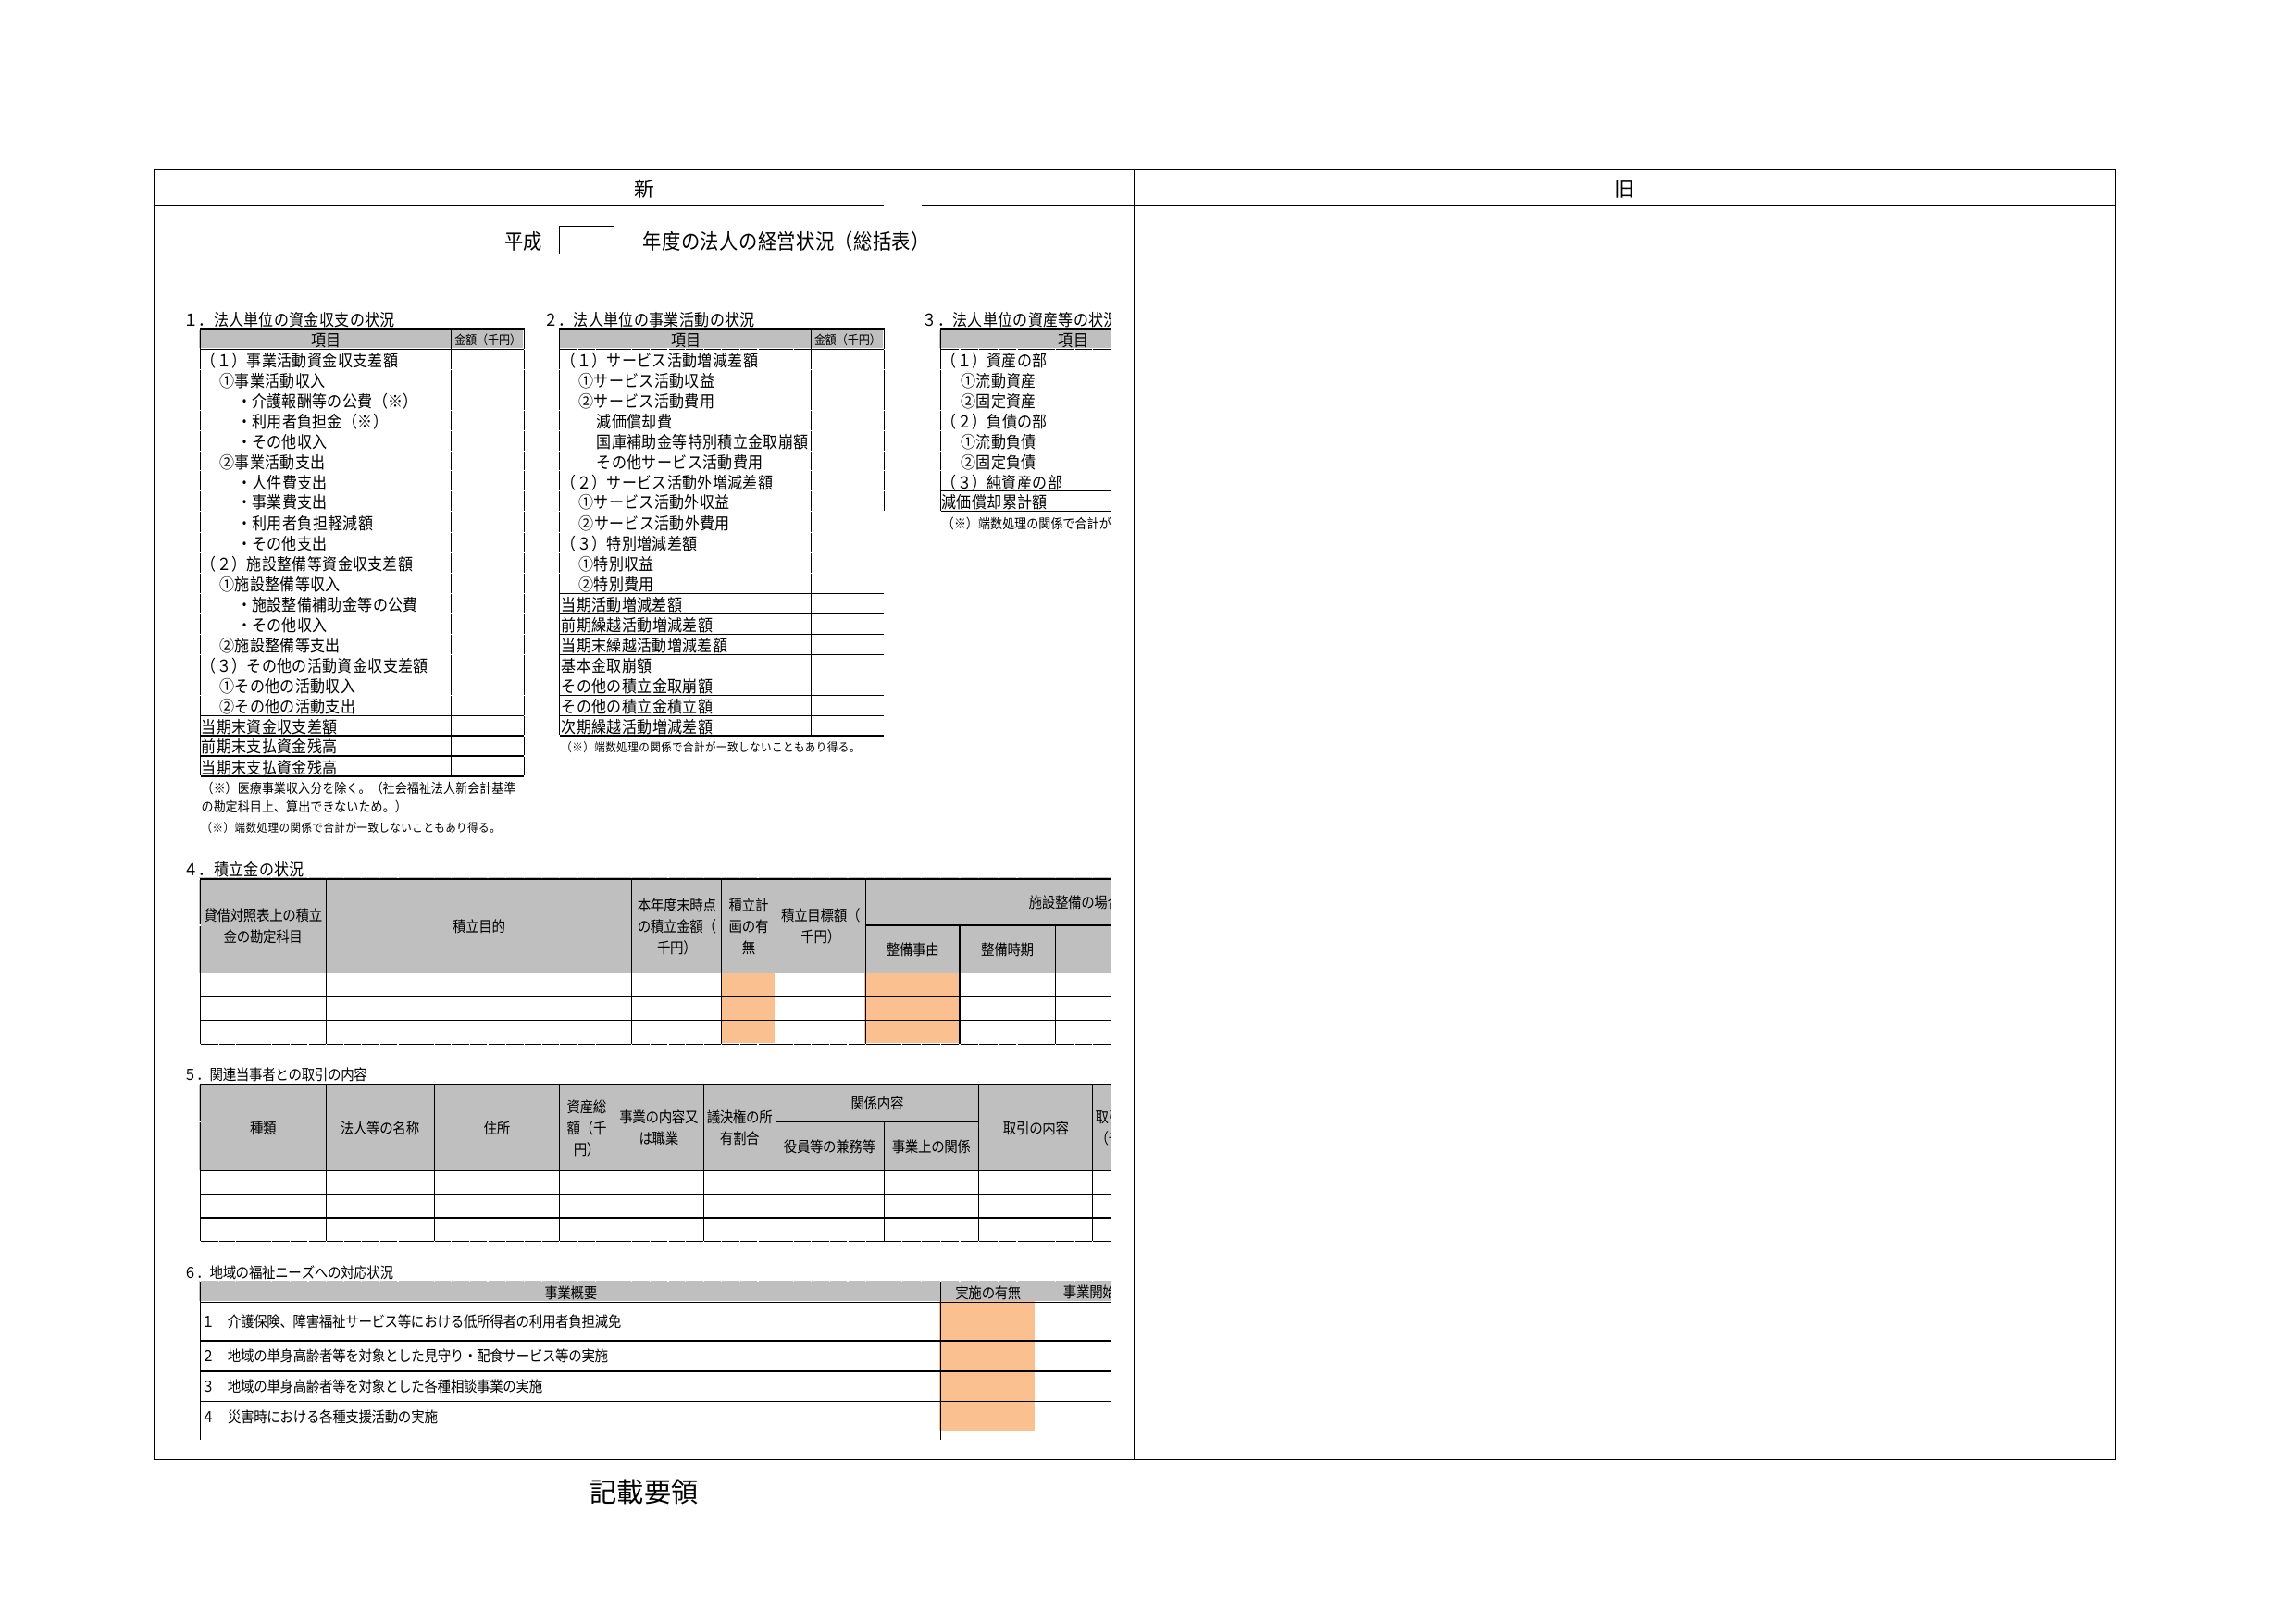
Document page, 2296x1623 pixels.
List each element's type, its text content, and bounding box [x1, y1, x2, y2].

table_header 新 [155, 170, 1134, 205]
table_header 旧 [1135, 170, 2115, 205]
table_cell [1135, 206, 2115, 1459]
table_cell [155, 206, 1134, 1459]
